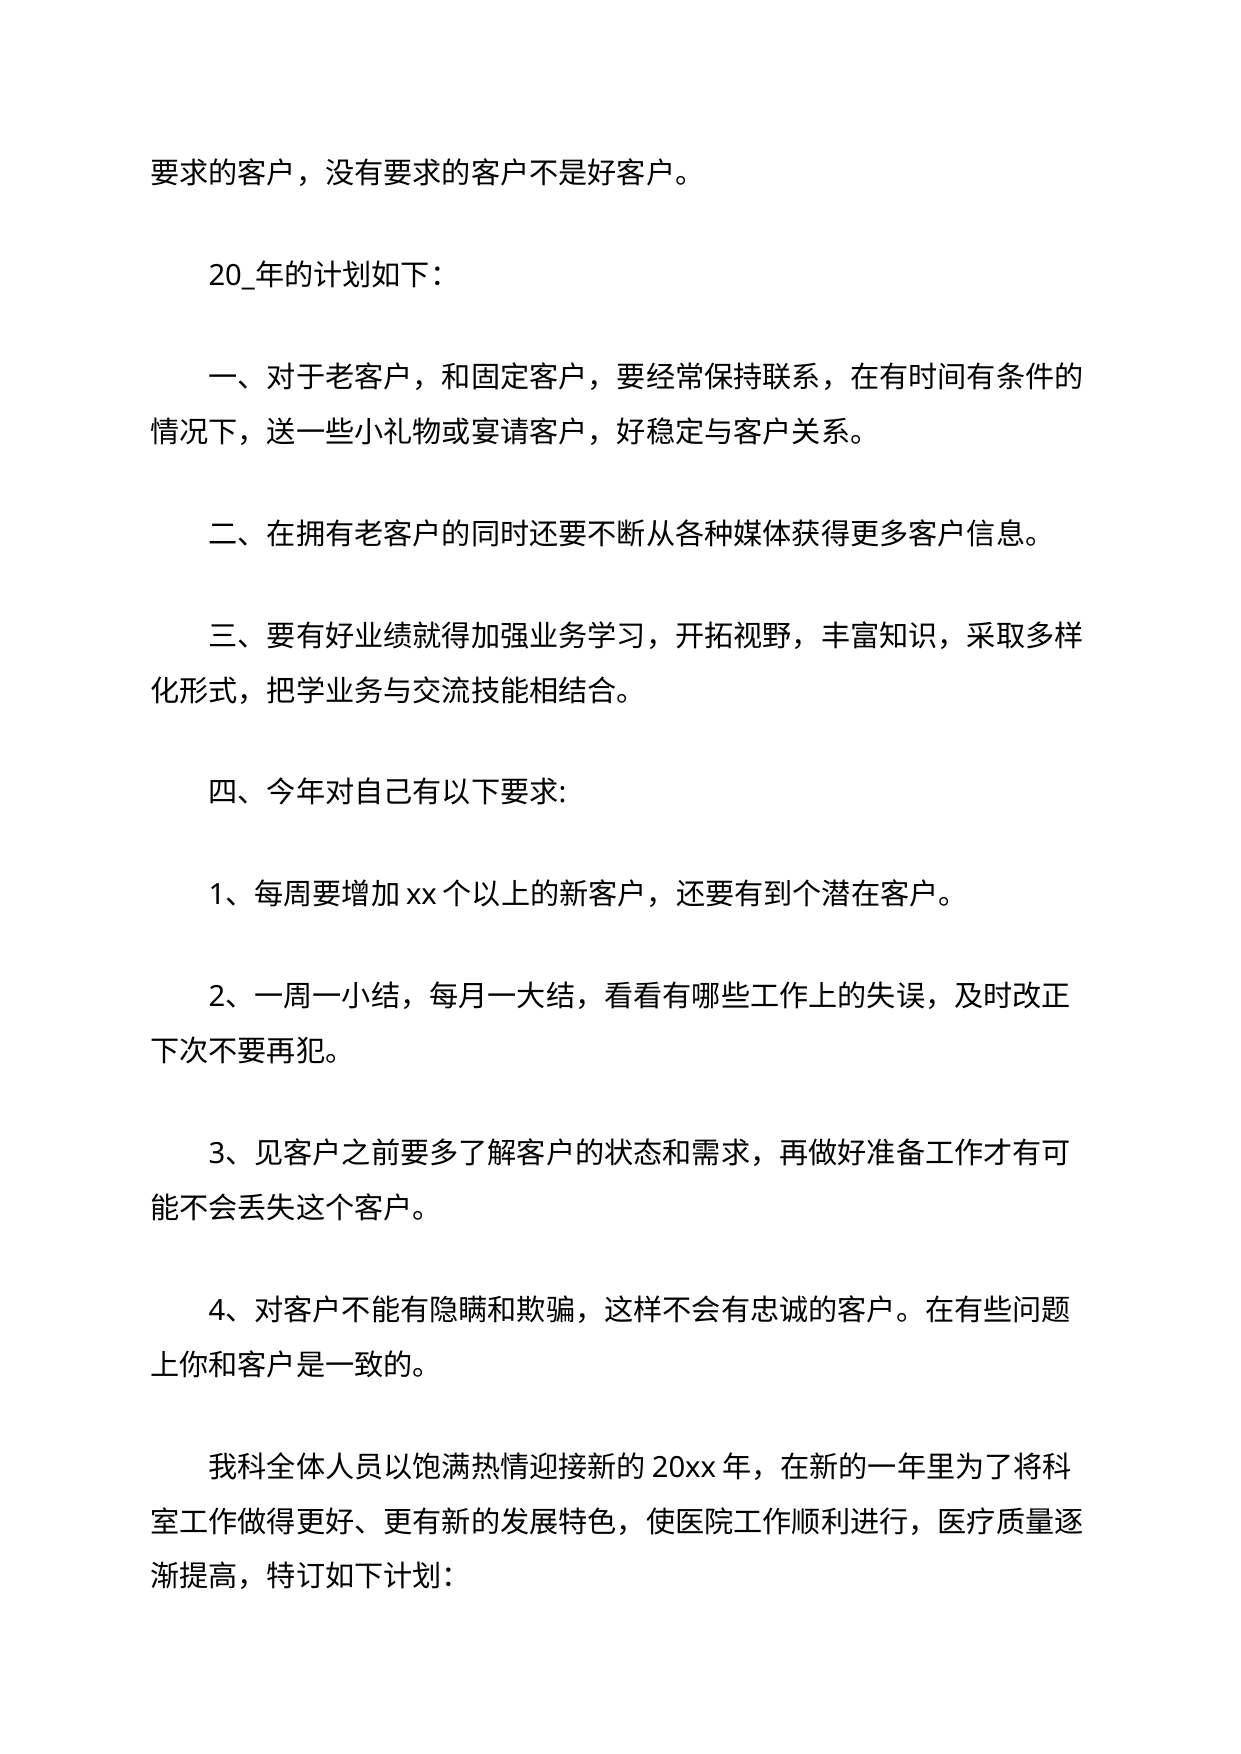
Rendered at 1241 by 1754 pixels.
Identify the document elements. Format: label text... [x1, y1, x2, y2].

text 二、在拥有老客户的同时还要不断从各种媒体获得更多客户信息。 [150, 510, 1090, 553]
text 4、对客户不能有隐瞒和欺骗，这样不会有忠诚的客户。在有些问题上你和客户是一致的。 [150, 1286, 1090, 1384]
text 1、每周要增加xx个以上的新客户，还要有到个潜在客户。 [150, 871, 1090, 913]
text 三、要有好业绩就得加强业务学习，开拓视野，丰富知识，采取多样化形式，把学业务与交流技能相结合。 [150, 612, 1090, 709]
text 20_年的计划如下： [150, 252, 1090, 294]
text 四、今年对自己有以下要求: [150, 769, 1090, 811]
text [150, 150, 1090, 192]
text 2、一周一小结，每月一大结，看看有哪些工作上的失误，及时改正下次不要再犯。 [150, 973, 1090, 1070]
text 一、对于老客户，和固定客户，要经常保持联系，在有时间有条件的情况下，送一些小礼物或宴请客户，好稳定与客户关系。 [150, 354, 1090, 451]
text 3、见客户之前要多了解客户的状态和需求，再做好准备工作才有可能不会丢失这个客户。 [150, 1129, 1090, 1227]
text 我科全体人员以饱满热情迎接新的20xx年，在新的一年里为了将科室工作做得更好、更有新的发展特色，使医院工作顺利进行，医疗质量逐渐提高，特订如下计划： [150, 1443, 1090, 1595]
